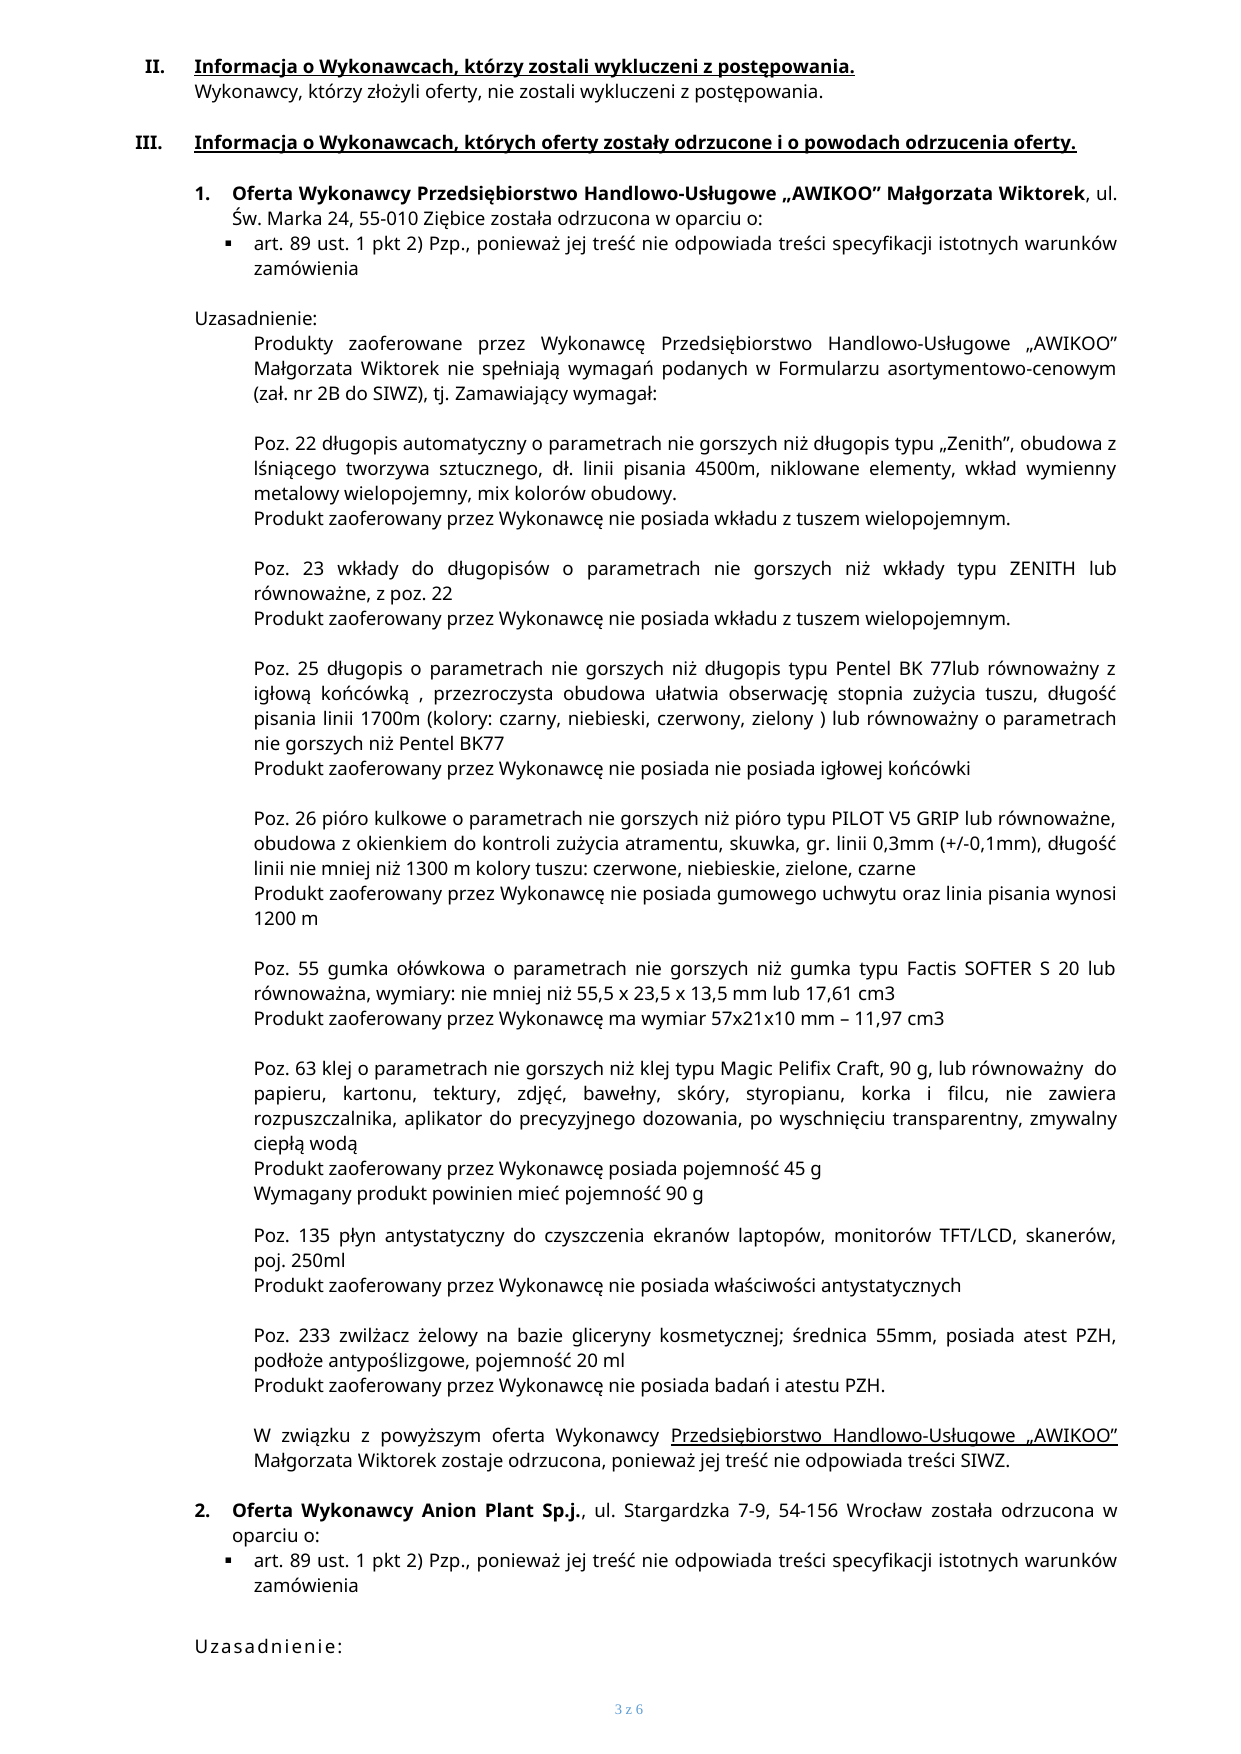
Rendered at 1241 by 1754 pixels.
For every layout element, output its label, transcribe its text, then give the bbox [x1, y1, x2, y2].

text Produkt zaoferowany przez Wykonawcę nie posiada gumowego uchwytu oraz linia pisania wynosi 1200 m [253, 881, 1117, 931]
text Wymagany produkt powinien mieć pojemność 90 g [253, 1181, 1118, 1206]
text Produkt zaoferowany przez Wykonawcę nie posiada wkładu z tuszem wielopojemnym. [253, 606, 1117, 631]
list Informacja o Wykonawcach, którzy zostali wykluczeni z postępowania. [165, 53, 1118, 79]
text Uzasadnienie: [194, 306, 1117, 331]
text Poz. 22 długopis automatyczny o parametrach nie gorszych niż długopis typu „Zenith”, obudowa z lśniącego tworzywa sztucznego, dł. linii pisania 4500m, niklowane elementy, wkład wymienny metalowy wielopojemny, mix kolorów obudowy. [253, 431, 1117, 506]
text Poz. 25 długopis o parametrach nie gorszych niż długopis typu Pentel BK 77lub równoważny z igłową końcówką , przezroczysta obudowa ułatwia obserwację stopnia zużycia tuszu, długość pisania linii 1700m (kolory: czarny, niebieski, czerwony, zielony ) lub równoważny o parametrach nie gorszych niż Pentel BK77 [253, 656, 1117, 756]
text Poz. 233 zwilżacz żelowy na bazie gliceryny kosmetycznej; średnica 55mm, posiada atest PZH, podłoże antypoślizgowe, pojemność 20 ml [253, 1322, 1117, 1372]
list Oferta Wykonawcy Anion Plant Sp.j., ul. Stargardzka 7-9, 54-156 Wrocław została odrzucona w oparciu o: [194, 1497, 1117, 1547]
text W związku z powyższym oferta Wykonawcy Przedsiębiorstwo Handlowo-Usługowe „AWIKOO” Małgorzata Wiktorek zostaje odrzucona, ponieważ jej treść nie odpowiada treści SIWZ. [253, 1422, 1118, 1472]
text Poz. 135 płyn antystatyczny do czyszczenia ekranów laptopów, monitorów TFT/LCD, skanerów, poj. 250ml [253, 1222, 1117, 1272]
list Oferta Wykonawcy Przedsiębiorstwo Handlowo-Usługowe „AWIKOO” Małgorzata Wiktorek, ul. Św. Marka 24, 55-010 Ziębice została odrzucona w oparciu o: [194, 181, 1117, 231]
text Uzasadnienie: [194, 1633, 1117, 1658]
text Poz. 26 pióro kulkowe o parametrach nie gorszych niż pióro typu PILOT V5 GRIP lub równoważne, obudowa z okienkiem do kontroli zużycia atramentu, skuwka, gr. linii 0,3mm (+/-0,1mm), długość linii nie mniej niż 1300 m kolory tuszu: czerwone, niebieskie, zielone, czarne [253, 806, 1117, 881]
text Produkt zaoferowany przez Wykonawcę nie posiada wkładu z tuszem wielopojemnym. [253, 506, 1117, 531]
text Produkt zaoferowany przez Wykonawcę nie posiada właściwości antystatycznych [253, 1272, 1117, 1297]
text Produkty zaoferowane przez Wykonawcę Przedsiębiorstwo Handlowo-Usługowe „AWIKOO” Małgorzata Wiktorek nie spełniają wymagań podanych w Formularzu asortymentowo-cenowym (zał. nr 2B do SIWZ), tj. Zamawiający wymagał: [253, 331, 1117, 406]
text Produkt zaoferowany przez Wykonawcę posiada pojemność 45 g [253, 1156, 1117, 1181]
text Produkt zaoferowany przez Wykonawcę ma wymiar 57x21x10 mm – 11,97 cm3 [253, 1006, 1117, 1031]
text Poz. 55 gumka ołówkowa o parametrach nie gorszych niż gumka typu Factis SOFTER S 20 lub równoważna, wymiary: nie mniej niż 55,5 x 23,5 x 13,5 mm lub 17,61 cm3 [253, 956, 1117, 1006]
text Poz. 63 klej o parametrach nie gorszych niż klej typu Magic Pelifix Craft, 90 g, lub równoważny do papieru, kartonu, tektury, zdjęć, bawełny, skóry, styropianu, korka i filcu, nie zawiera rozpuszczalnika, aplikator do precyzyjnego dozowania, po wyschnięciu transparentny, zmywalny ciepłą wodą [253, 1056, 1117, 1156]
list art. 89 ust. 1 pkt 2) Pzp., ponieważ jej treść nie odpowiada treści specyfikacji istotnych warunków zamówienia [224, 231, 1117, 281]
text Produkt zaoferowany przez Wykonawcę nie posiada badań i atestu PZH. [253, 1372, 1117, 1397]
list Informacja o Wykonawcach, których oferty zostały odrzucone i o powodach odrzucenia oferty. [135, 130, 1118, 155]
text Wykonawcy, którzy złożyli oferty, nie zostali wykluczeni z postępowania. [194, 79, 1118, 104]
text Produkt zaoferowany przez Wykonawcę nie posiada nie posiada igłowej końcówki [253, 756, 1117, 781]
text Poz. 23 wkłady do długopisów o parametrach nie gorszych niż wkłady typu ZENITH lub równoważne, z poz. 22 [253, 556, 1117, 606]
list art. 89 ust. 1 pkt 2) Pzp., ponieważ jej treść nie odpowiada treści specyfikacji istotnych warunków zamówienia [224, 1547, 1117, 1597]
